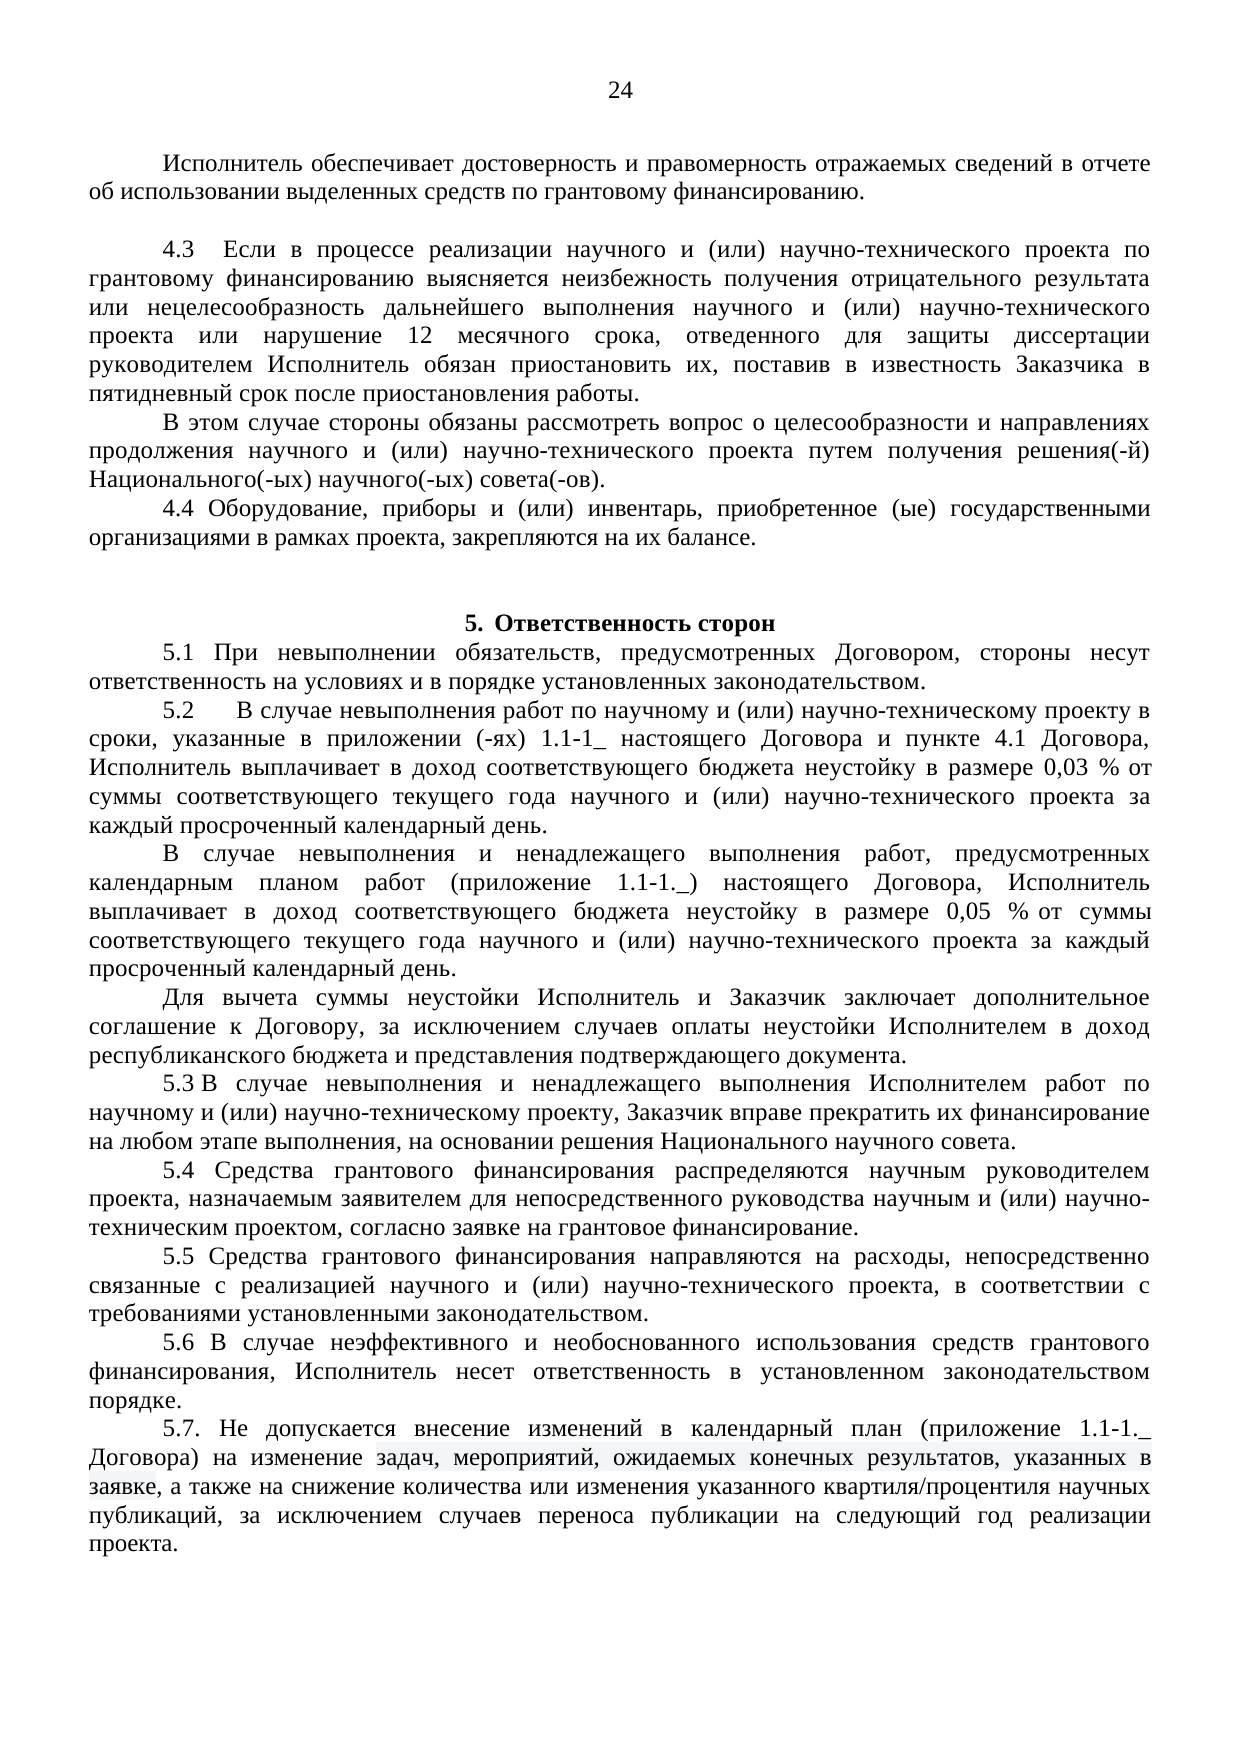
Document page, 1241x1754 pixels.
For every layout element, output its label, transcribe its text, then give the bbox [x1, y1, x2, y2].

list Ответственность сторон [89, 608, 1152, 637]
text 5.1 При невыполнении обязательств, предусмотренных Договором, стороны несут ответственность на условиях и в порядке установленных законодательством. [89, 637, 1152, 695]
text Для вычета суммы неустойки Исполнитель и Заказчик заключает дополнительное соглашение к Договору, за исключением случаев оплаты неустойки Исполнителем в доход республиканского бюджета и представления подтверждающего документа. [89, 982, 1152, 1068]
text 5.4 Средства грантового финансирования распределяются научным руководителем проекта, назначаемым заявителем для непосредственного руководства научным и (или) научно-техническим проектом, согласно заявке на грантовое финансирование. [89, 1155, 1152, 1241]
text 5.6 В случае неэффективного и необоснованного использования средств грантового финансирования, Исполнитель несет ответственность в установленном законодательством порядке. [89, 1327, 1152, 1413]
text 4.3 Если в процессе реализации научного и (или) научно-технического проекта по грантовому финансированию выясняется неизбежность получения отрицательного результата или нецелесообразность дальнейшего выполнения научного и (или) научно-технического проекта или нарушение 12 месячного срока, отведенного для защиты диссертации руководителем Исполнитель обязан приостановить их, поставив в известность Заказчика в пятидневный срок после приостановления работы. [89, 234, 1152, 407]
text 5.5 Средства грантового финансирования направляются на расходы, непосредственно связанные с реализацией научного и (или) научно-технического проекта, в соответствии с требованиями установленными законодательством. [89, 1241, 1152, 1327]
text Исполнитель обеспечивает достоверность и правомерность отражаемых сведений в отчете об использовании выделенных средств по грантовому финансированию. [89, 148, 1152, 205]
text 5.7. Не допускается внесение изменений в календарный план (приложение 1.1-1._ Договора) на изменение задач, мероприятий, ожидаемых конечных результатов, указанных в заявке, а также на снижение количества или изменения указанного квартиля/процентиля научных публикаций, за исключением случаев переноса публикации на следующий год реализации проекта. [89, 1413, 1152, 1557]
text 5.3 В случае невыполнения и ненадлежащего выполнения Исполнителем работ по научному и (или) научно-техническому проекту, Заказчик вправе прекратить их финансирование на любом этапе выполнения, на основании решения Национального научного совета. [89, 1068, 1152, 1155]
text 4.4 Оборудование, приборы и (или) инвентарь, приобретенное (ые) государственными организациями в рамках проекта, закрепляются на их балансе. [89, 493, 1152, 551]
text В случае невыполнения и ненадлежащего выполнения работ, предусмотренных календарным планом работ (приложение 1.1-1._) настоящего Договора, Исполнитель выплачивает в доход соответствующего бюджета неустойку в размере 0,05 % от суммы соответствующего текущего года научного и (или) научно-технического проекта за каждый просроченный календарный день. [89, 838, 1152, 982]
text 5.2 В случае невыполнения работ по научному и (или) научно-техническому проекту в сроки, указанные в приложении (-ях) 1.1-1_ настоящего Договора и пункте 4.1 Договора, Исполнитель выплачивает в доход соответствующего бюджета неустойку в размере 0,03 % от суммы соответствующего текущего года научного и (или) научно-технического проекта за каждый просроченный календарный день. [89, 695, 1152, 838]
text В этом случае стороны обязаны рассмотреть вопрос о целесообразности и направлениях продолжения научного и (или) научно-технического проекта путем получения решения(-й) Национального(-ых) научного(-ых) совета(-ов). [89, 407, 1152, 493]
